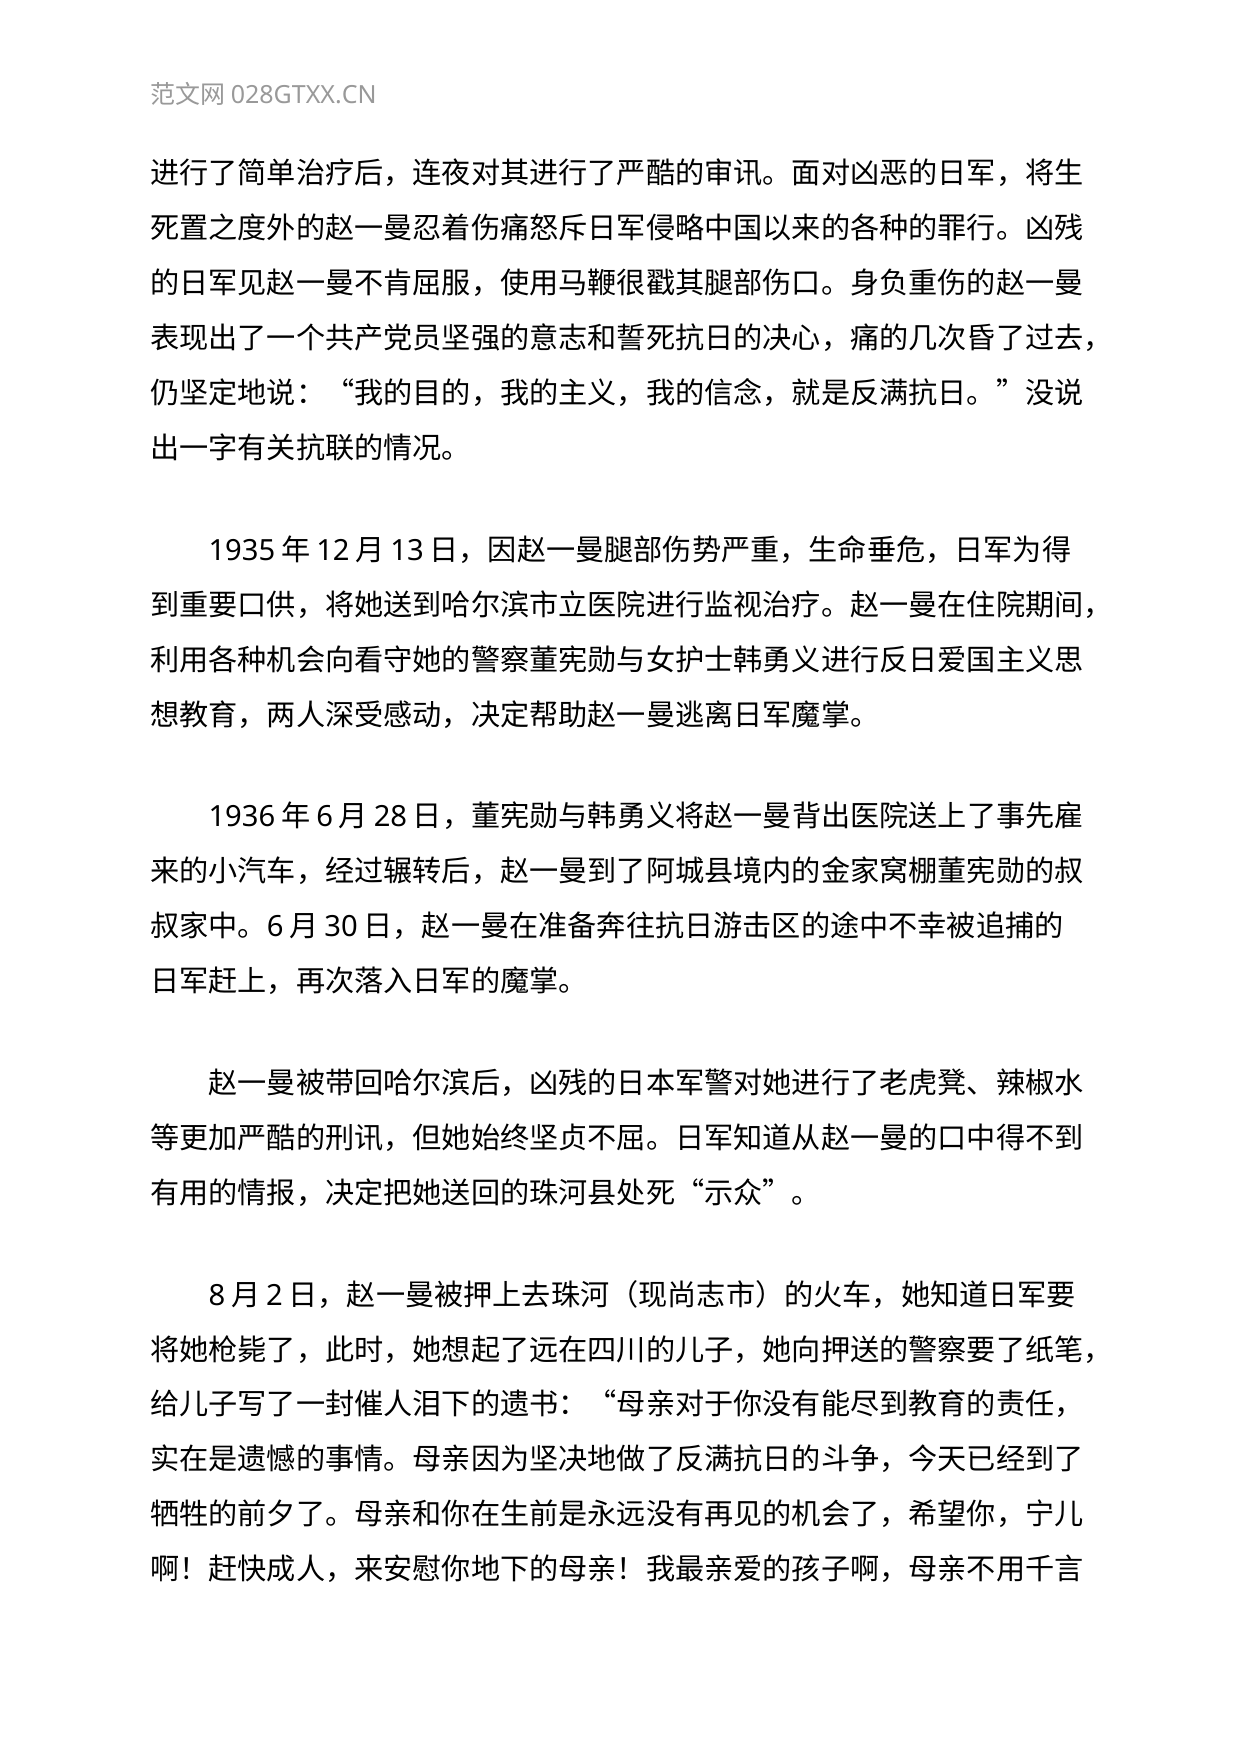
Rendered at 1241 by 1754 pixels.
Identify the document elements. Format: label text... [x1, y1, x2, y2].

text 赵一曼被带回哈尔滨后，凶残的日本军警对她进行了老虎凳、辣椒水等更加严酷的刑讯，但她始终坚贞不屈。日军知道从赵一曼的口中得不到有用的情报，决定把她送回的珠河县处死“示众”。 [150, 1059, 1090, 1212]
text 1936年6月28日，董宪勋与韩勇义将赵一曼背出医院送上了事先雇来的小汽车，经过辗转后，赵一曼到了阿城县境内的金家窝棚董宪勋的叔叔家中。6月30日，赵一曼在准备奔往抗日游击区的途中不幸被追捕的日军赶上，再次落入日军的魔掌。 [150, 793, 1090, 1000]
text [150, 1271, 1090, 1588]
text 1935年12月13日，因赵一曼腿部伤势严重，生命垂危，日军为得到重要口供，将她送到哈尔滨市立医院进行监视治疗。赵一曼在住院期间，利用各种机会向看守她的警察董宪勋与女护士韩勇义进行反日爱国主义思想教育，两人深受感动，决定帮助赵一曼逃离日军魔掌。 [150, 526, 1090, 733]
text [150, 150, 1090, 467]
